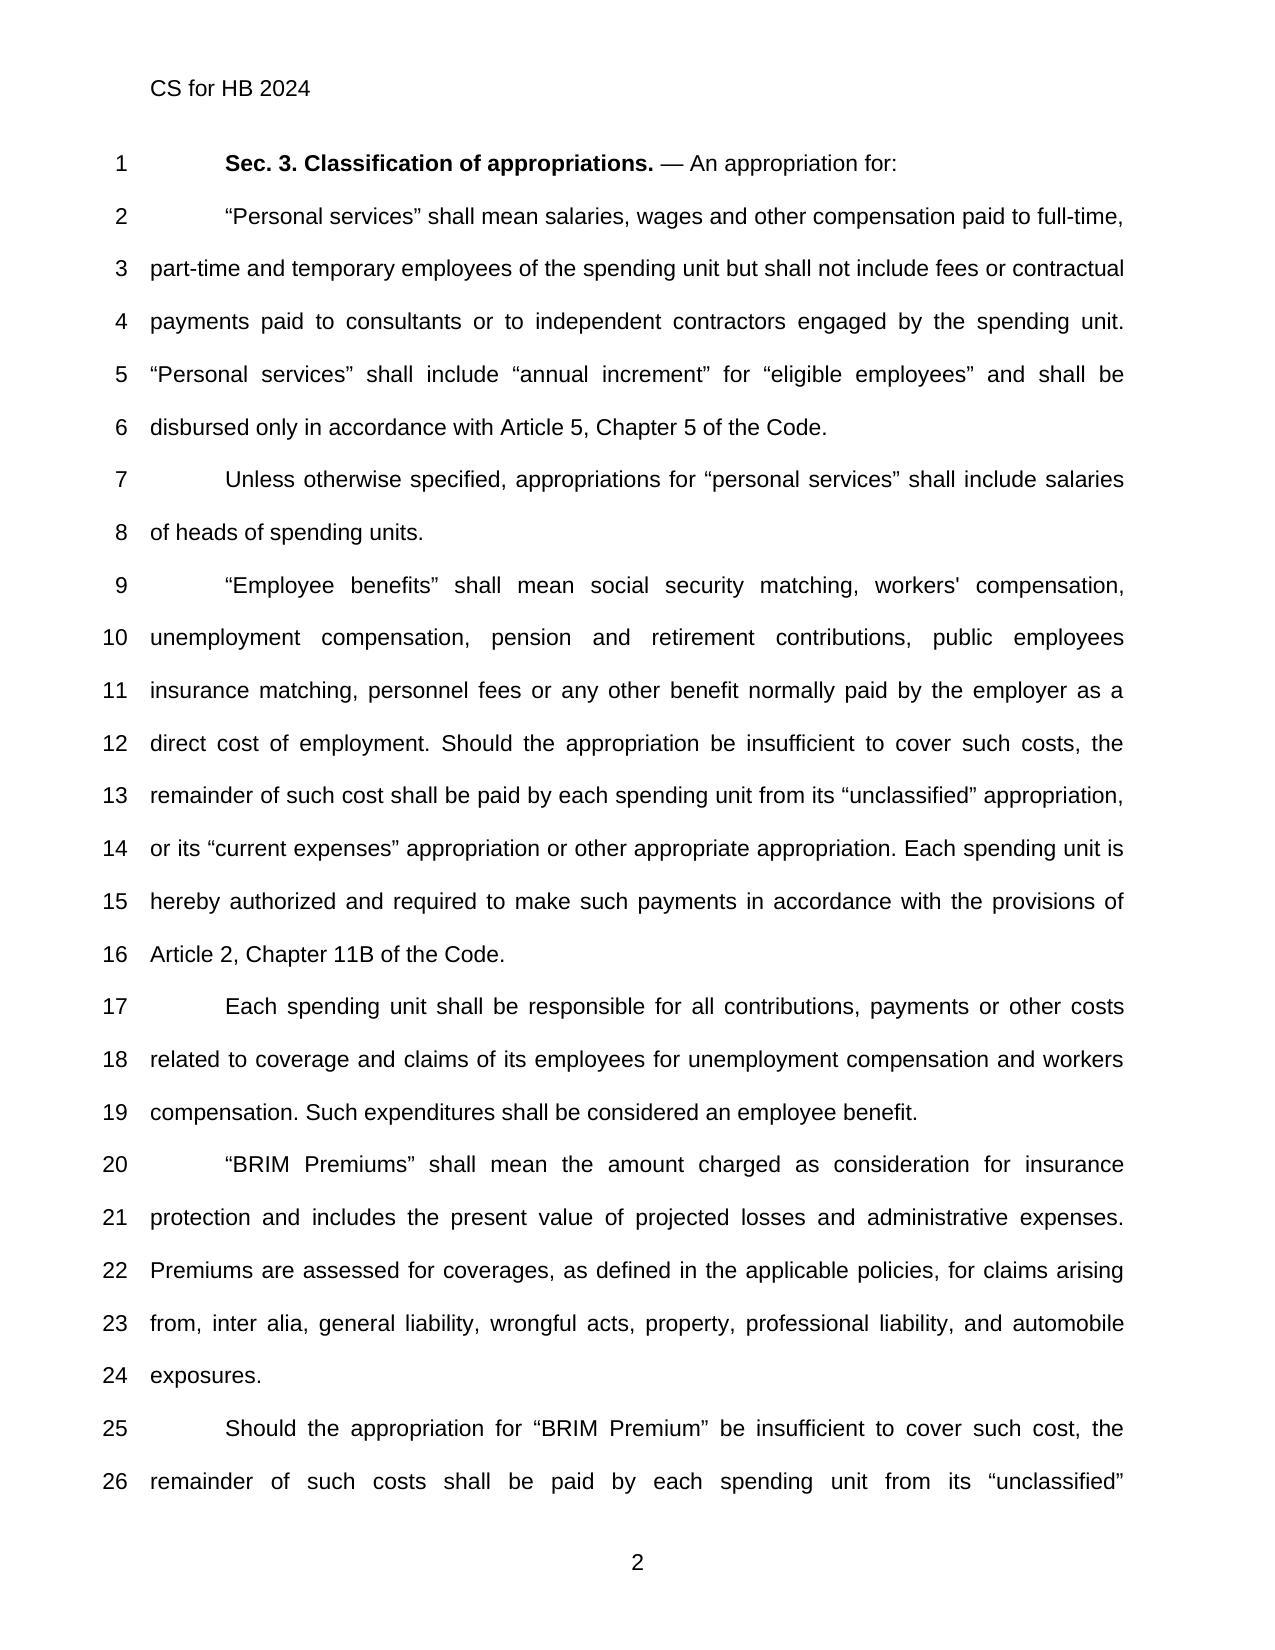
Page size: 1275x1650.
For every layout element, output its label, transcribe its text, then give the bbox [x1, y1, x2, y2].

text “Employee benefits” shall mean social security matching, workers' compensation, unemployment compensation, pension and retirement contributions, public employees insurance matching, personnel fees or any other benefit normally paid by the employer as a direct cost of employment. Should the appropriation be insufficient to cover such costs, the remainder of such cost shall be paid by each spending unit from its “unclassified” appropriation, or its “current expenses” appropriation or other appropriate appropriation. Each spending unit is hereby authorized and required to make such payments in accordance with the provisions of Article 2, Chapter 11B of the Code. [150, 572, 1125, 967]
text “BRIM Premiums” shall mean the amount charged as consideration for insurance protection and includes the present value of projected losses and administrative expenses. Premiums are assessed for coverages, as defined in the applicable policies, for claims arising from, inter alia, general liability, wrongful acts, property, professional liability, and automobile exposures. [150, 1151, 1125, 1389]
text “Personal services” shall mean salaries, wages and other compensation paid to full-time, part-time and temporary employees of the spending unit but shall not include fees or contractual payments paid to consultants or to independent contractors engaged by the spending unit. “Personal services” shall include “annual increment” for “eligible employees” and shall be disbursed only in accordance with Article 5, Chapter 5 of the Code. [150, 203, 1125, 440]
text Unless otherwise specified, appropriations for “personal services” shall include salaries of heads of spending units. [150, 466, 1125, 545]
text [150, 1415, 1125, 1494]
text Each spending unit shall be responsible for all contributions, payments or other costs related to coverage and claims of its employees for unemployment compensation and workers compensation. Such expenditures shall be considered an employee benefit. [150, 993, 1125, 1125]
text Sec. 3. Classification of appropriations. — An appropriation for: [150, 150, 1125, 176]
